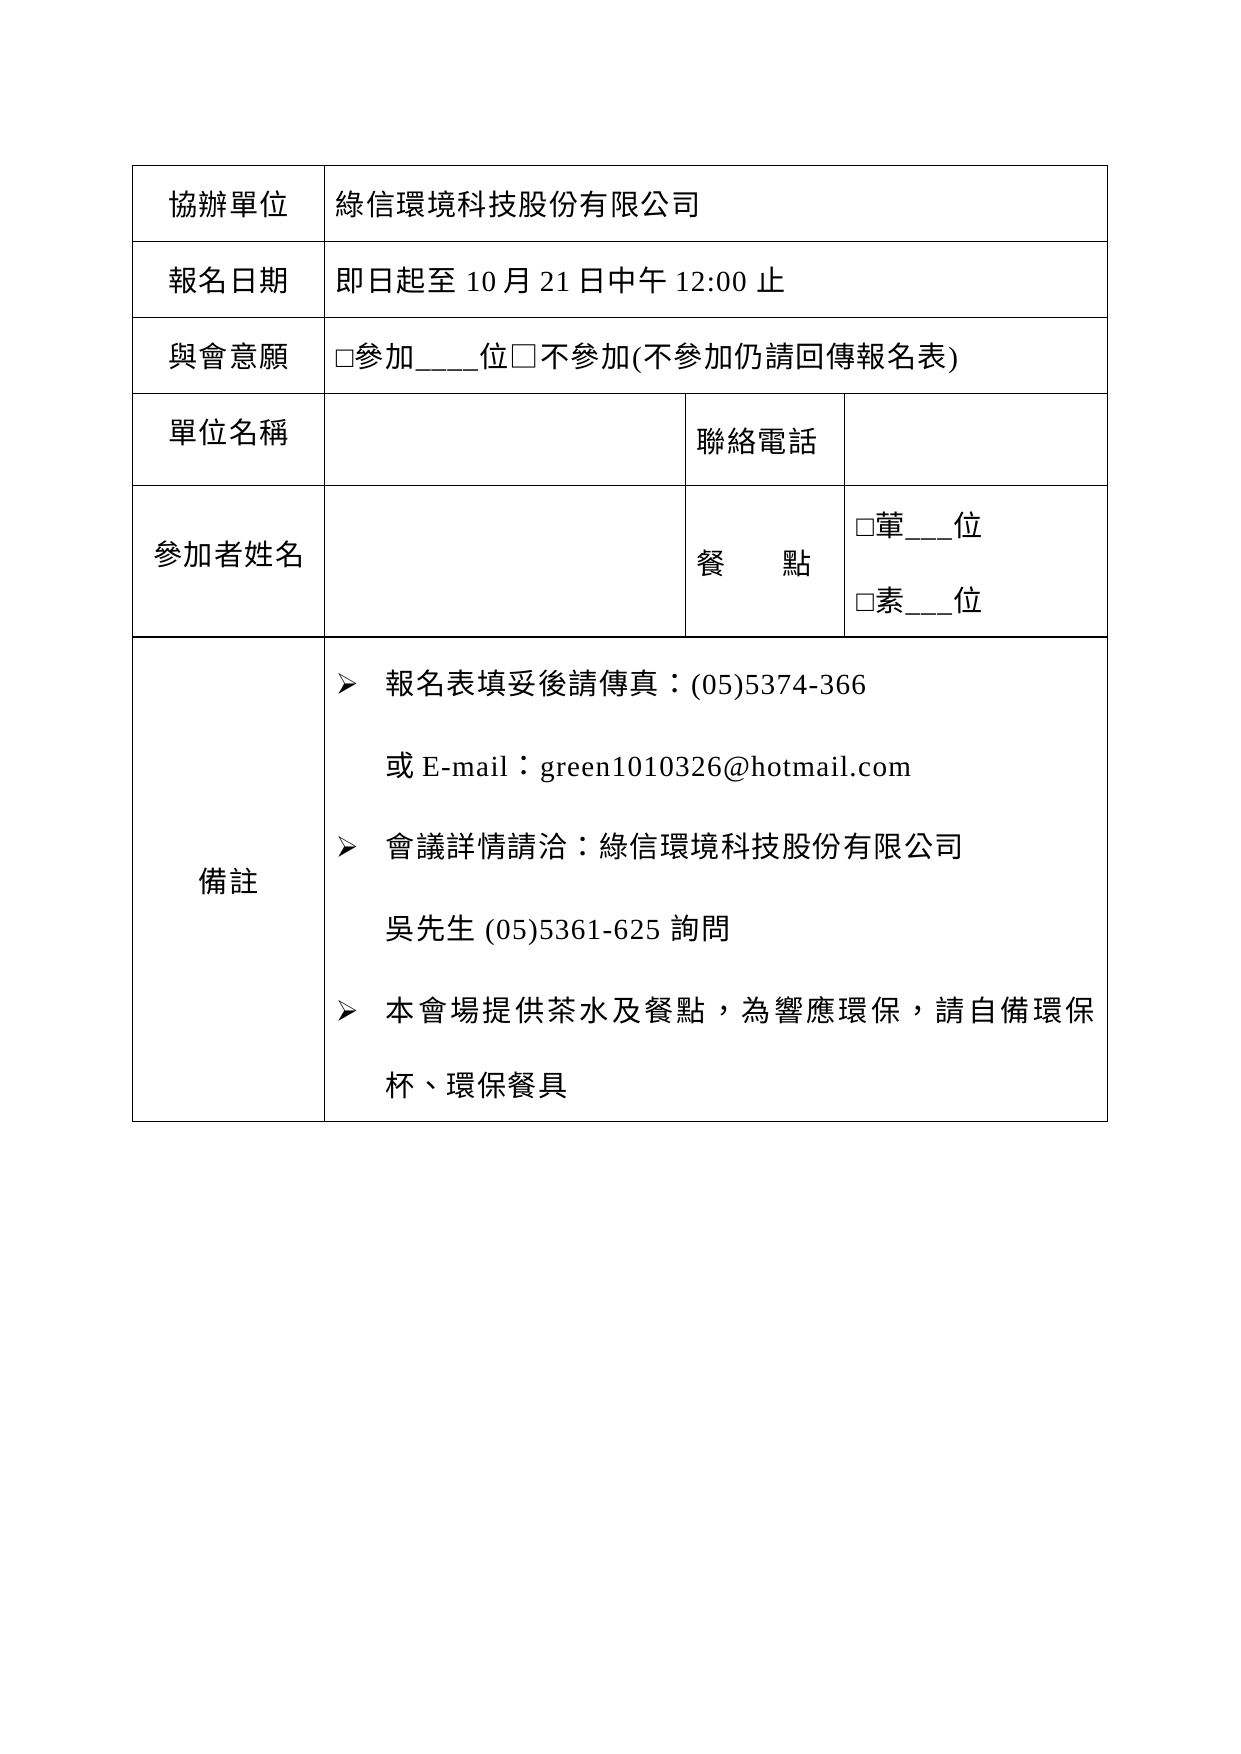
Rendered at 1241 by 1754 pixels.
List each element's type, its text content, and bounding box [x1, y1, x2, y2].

table_cell 報名日期 [133, 242, 324, 317]
table_cell 餐 點 [686, 486, 844, 636]
table_cell □葷___位 □素___位 [845, 486, 1107, 636]
table_cell 備註 [133, 638, 324, 1121]
table_cell [325, 486, 685, 636]
table_cell □參加____位□不參加(不參加仍請回傳報名表) [325, 318, 1107, 393]
table_cell 綠信環境科技股份有限公司 [325, 166, 1107, 241]
table_cell 與會意願 [133, 318, 324, 393]
table_cell 協辦單位 [133, 166, 324, 241]
table_cell 報名表填妥後請傳真：(05)5374-366 或E-mail：green1010326@hotmail.com 會議詳情請洽：綠信環境科技股份有限公司 吳先生 (05)5361-625 詢問 本會場提供茶水及餐點，為響應環保，請自備環保杯、環保餐具 [325, 638, 1107, 1121]
table_cell 參加者姓名 [133, 486, 324, 636]
table_cell 即日起至 10月21日中午12:00 止 [325, 242, 1107, 317]
table_cell 聯絡電話 [686, 394, 844, 485]
table_cell [325, 394, 685, 485]
table_cell 單位名稱 [133, 394, 324, 485]
table_cell [845, 394, 1107, 485]
